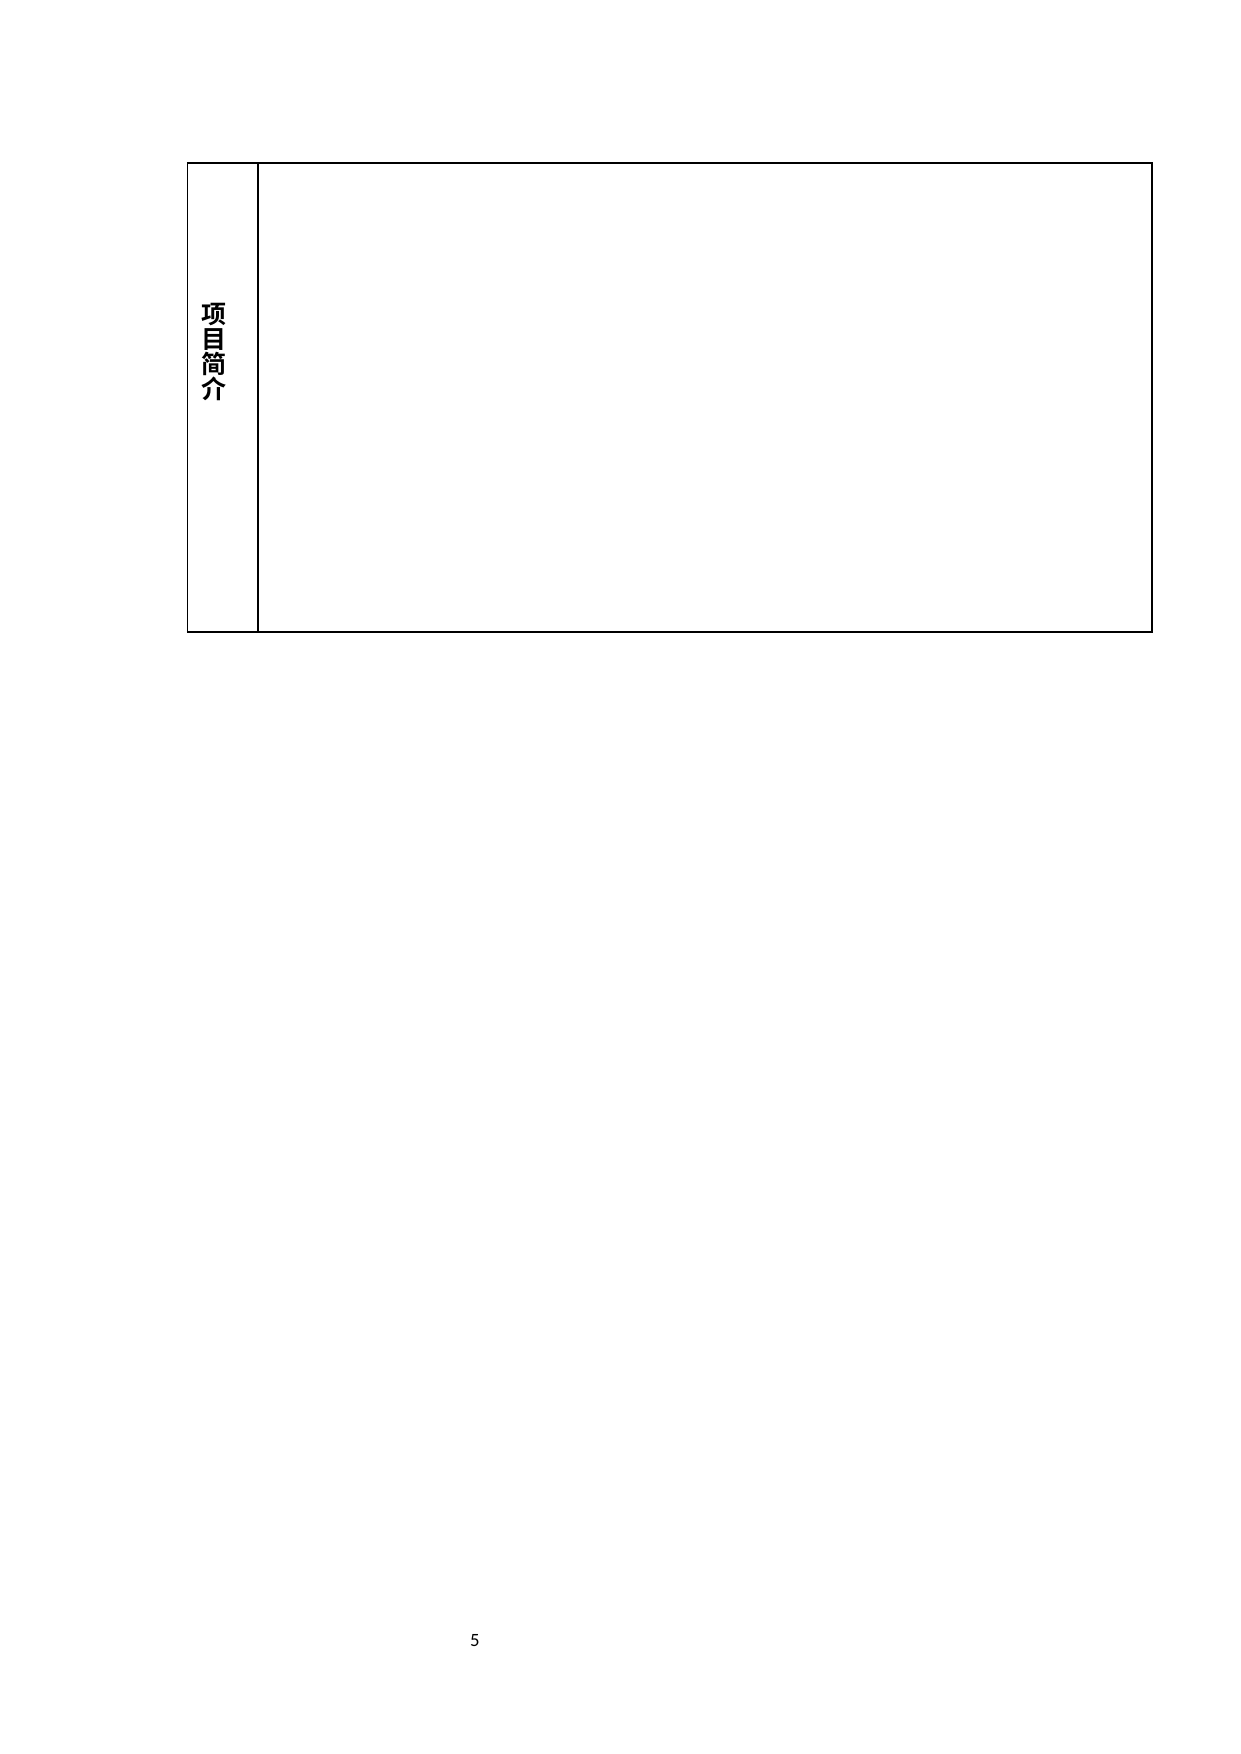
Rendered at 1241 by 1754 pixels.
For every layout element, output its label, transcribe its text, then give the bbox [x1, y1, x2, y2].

table_cell [259, 164, 1151, 631]
table_cell 项目简介 [188, 164, 257, 631]
